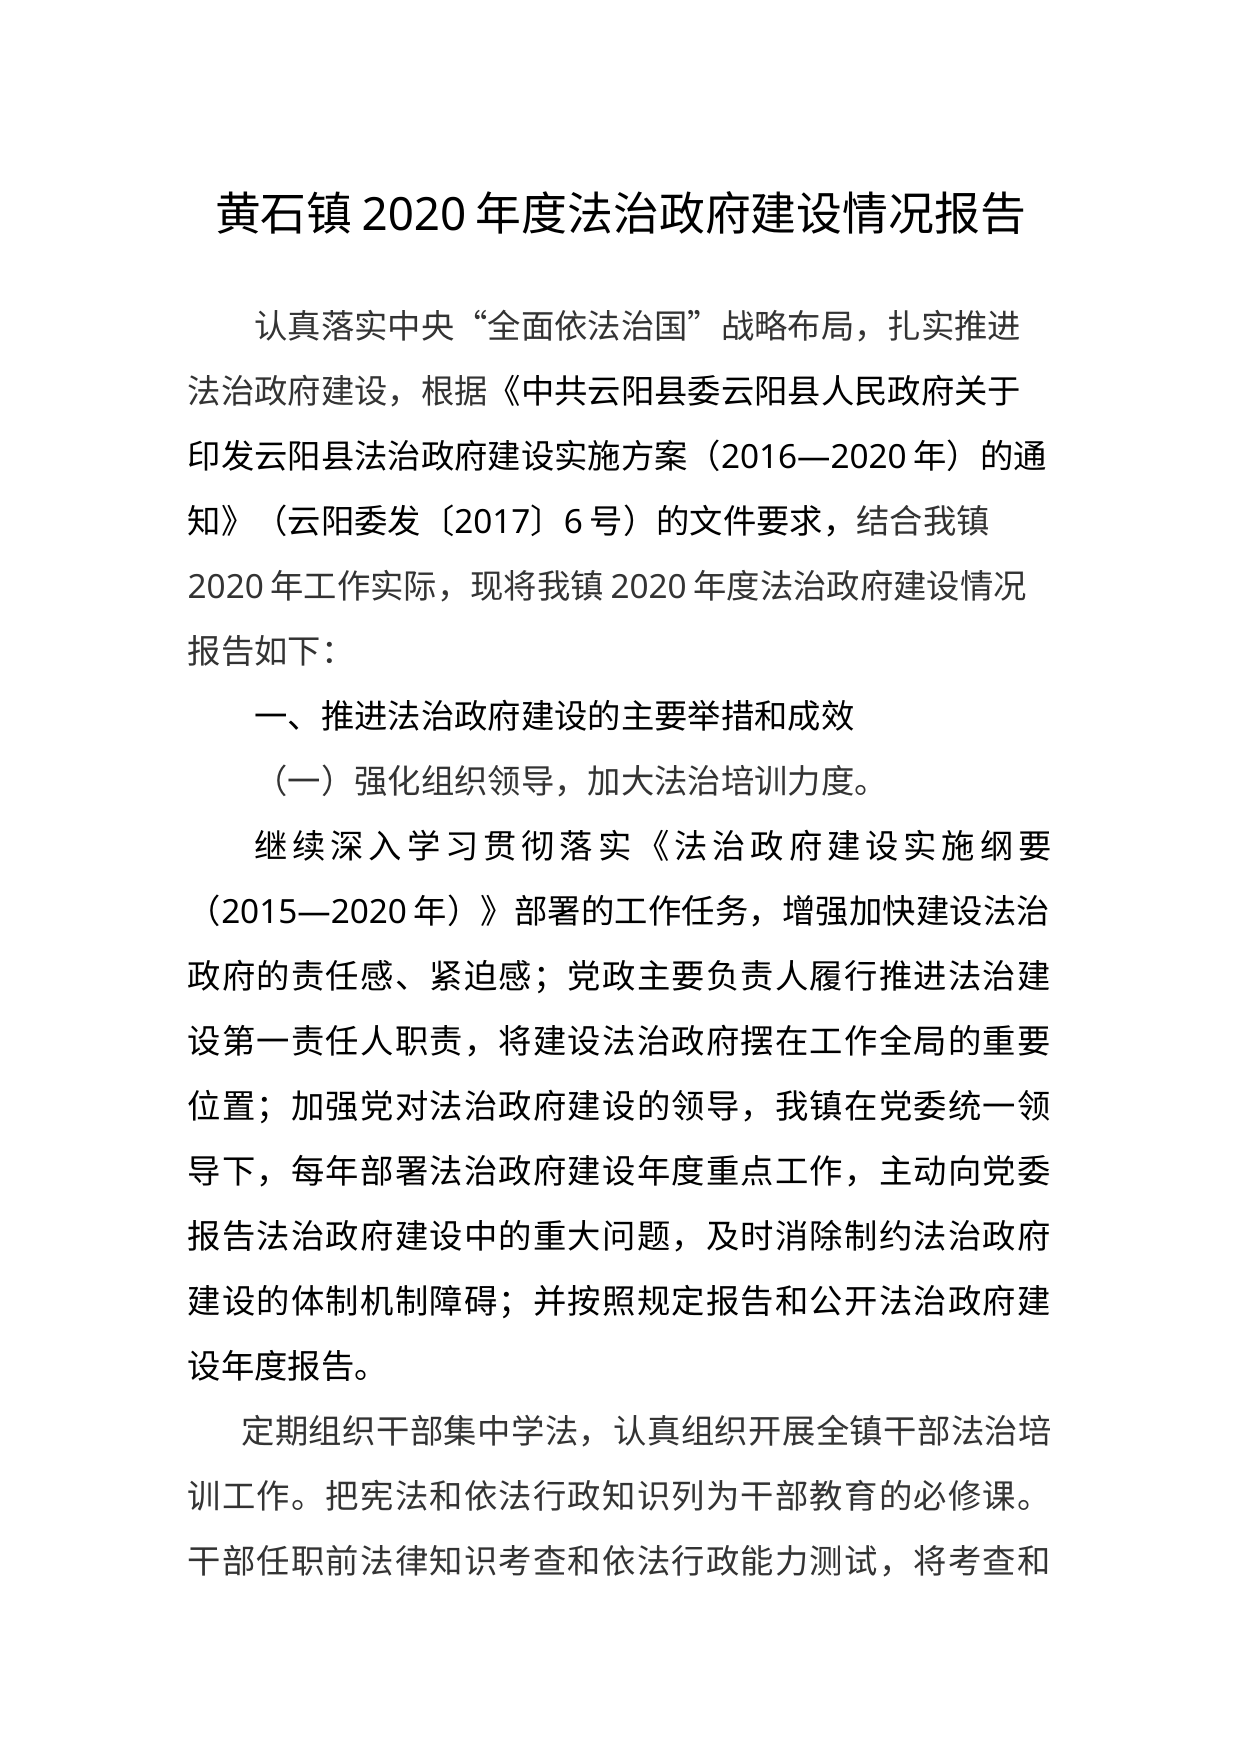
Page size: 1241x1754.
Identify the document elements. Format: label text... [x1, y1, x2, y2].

text 继续深入学习贯彻落实《法治政府建设实施纲要（2015—2020年）》部署的工作任务，增强加快建设法治政府的责任感、紧迫感；党政主要负责人履行推进法治建设第一责任人职责，将建设法治政府摆在工作全局的重要位置；加强党对法治政府建设的领导，我镇在党委统一领导下，每年部署法治政府建设年度重点工作，主动向党委报告法治政府建设中的重大问题，及时消除制约法治政府建设的体制机制障碍；并按照规定报告和公开法治政府建设年度报告。 [187, 812, 1053, 1397]
text （一）强化组织领导，加大法治培训力度。 [254, 747, 1053, 812]
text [187, 1397, 1053, 1592]
text 黄石镇2020年度法治政府建设情况报告 [187, 162, 1053, 259]
text 一、推进法治政府建设的主要举措和成效 [187, 682, 1053, 747]
text 认真落实中央“全面依法治国”战略布局，扎实推进法治政府建设，根据《中共云阳县委云阳县人民政府关于印发云阳县法治政府建设实施方案（2016—2020年）的通知》（云阳委发〔2017〕6号）的文件要求，结合我镇2020年工作实际，现将我镇2020年度法治政府建设情况报告如下： [187, 292, 1053, 682]
